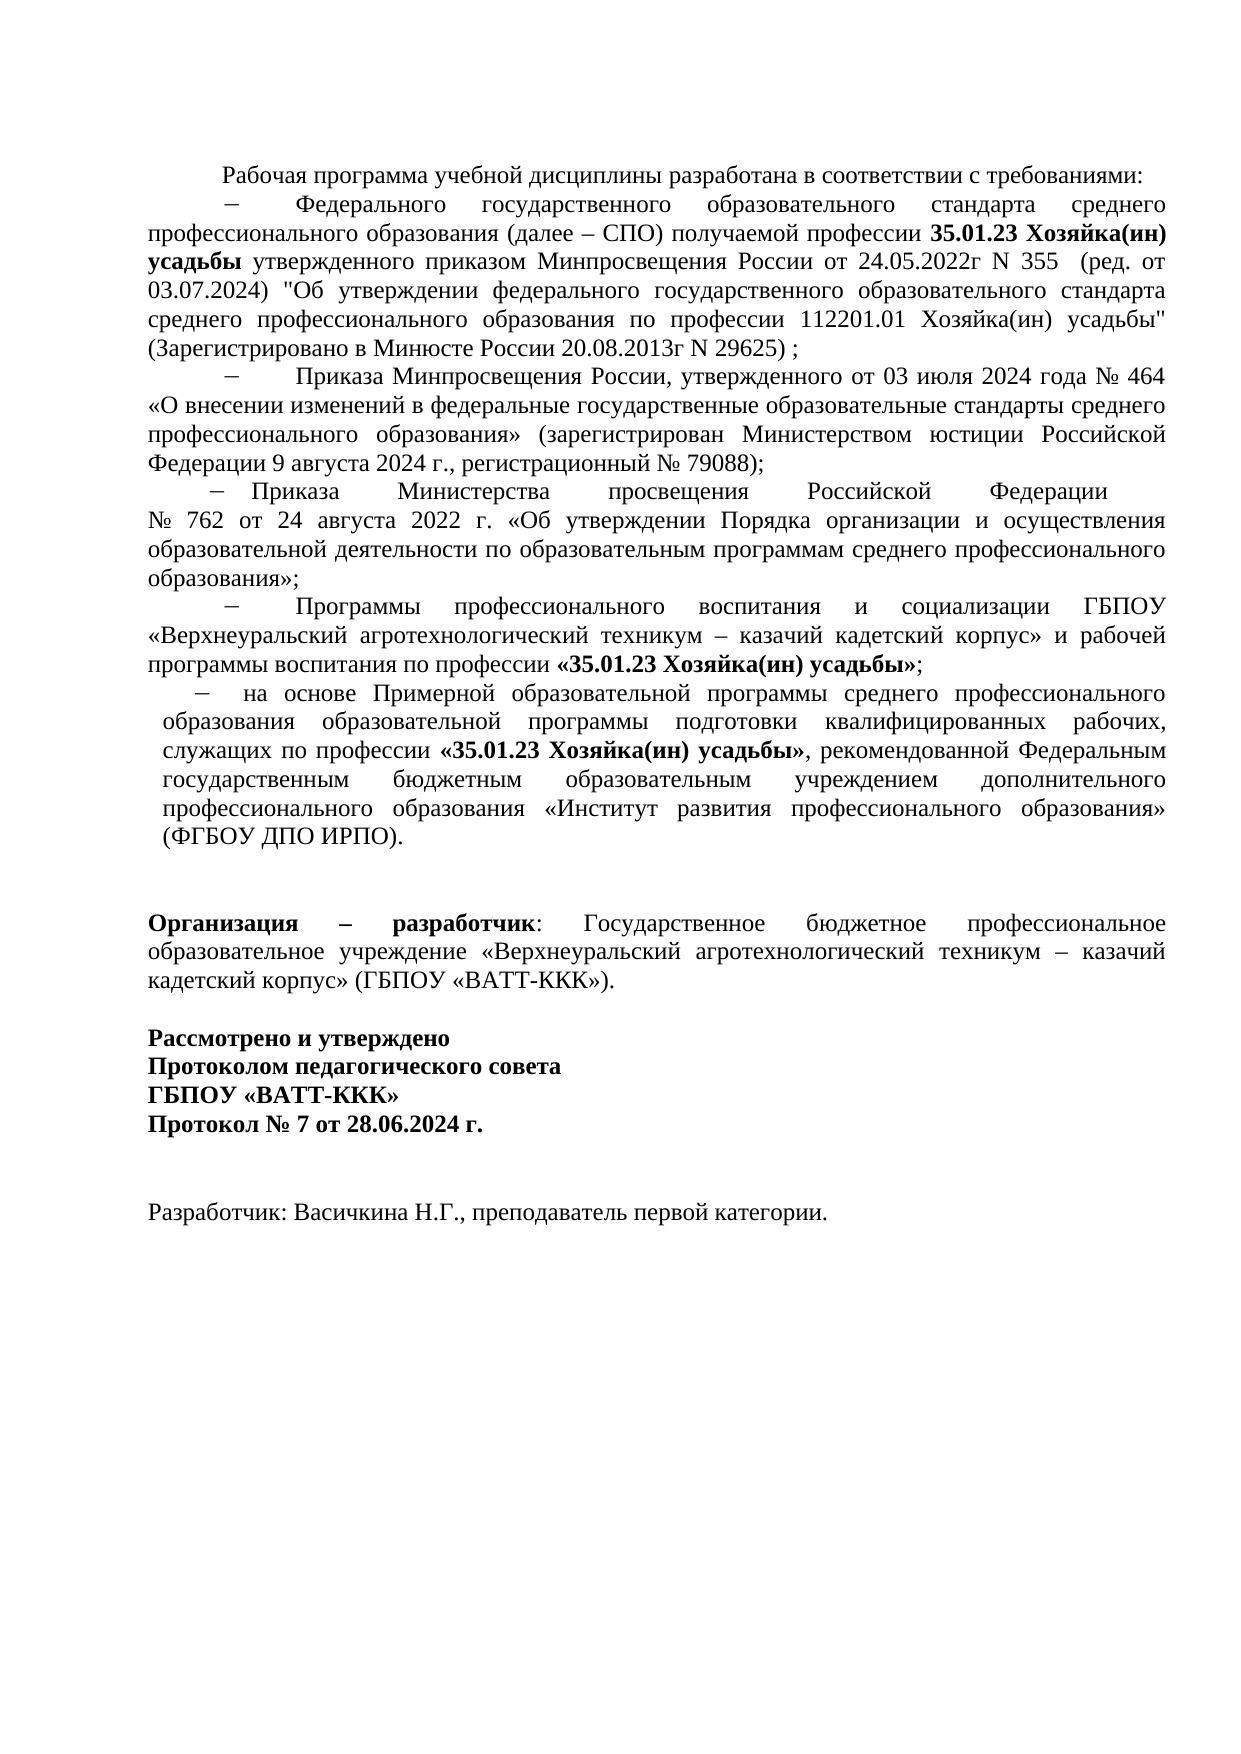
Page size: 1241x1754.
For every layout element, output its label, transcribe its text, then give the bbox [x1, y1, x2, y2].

text Рабочая программа учебной дисциплины разработана в соответствии с требованиями: [148, 160, 1167, 189]
text Протокол № 7 от 28.06.2024 г. [148, 1109, 1167, 1138]
list Приказа Министерства просвещения Российской Федерации № 762 от 24 августа 2022 г. «Об утверждении Порядка организации и осуществления образовательной деятельности по образовательным программам среднего профессионального образования»; [148, 476, 1167, 591]
text Протоколом педагогического совета [148, 1051, 1167, 1080]
text Организация – разработчик: Государственное бюджетное профессиональное образовательное учреждение «Верхнеуральский агротехнологический техникум – казачий кадетский корпус» (ГБПОУ «ВАТТ-ККК»). [148, 908, 1167, 994]
list Приказа Минпросвещения России, утвержденного от 03 июля 2024 года № 464 «О внесении изменений в федеральные государственные образовательные стандарты среднего профессионального образования» (зарегистрирован Министерством юстиции Российской Федерации 9 августа 2024 г., регистрационный № 79088); [148, 361, 1167, 476]
list Федерального государственного образовательного стандарта среднего профессионального образования (далее – СПО) получаемой профессии 35.01.23 Хозяйка(ин) усадьбы утвержденного приказом Минпросвещения России от 24.05.2022г N 355 (ред. от 03.07.2024) "Об утверждении федерального государственного образовательного стандарта среднего профессионального образования по профессии 112201.01 Хозяйка(ин) усадьбы" (Зарегистрировано в Минюсте России 20.08.2013г N 29625) ; [148, 189, 1167, 361]
list Программы профессионального воспитания и социализации ГБПОУ «Верхнеуральский агротехнологический техникум – казачий кадетский корпус» и рабочей программы воспитания по профессии «35.01.23 Хозяйка(ин) усадьбы»; [148, 591, 1167, 678]
text Рассмотрено и утверждено [148, 1023, 1167, 1051]
list на основе Примерной образовательной программы среднего профессионального образования образовательной программы подготовки квалифицированных рабочих, служащих по профессии «35.01.23 Хозяйка(ин) усадьбы», рекомендованной Федеральным государственным бюджетным образовательным учреждением дополнительного профессионального образования «Институт развития профессионального образования» (ФГБОУ ДПО ИРПО). [162, 678, 1167, 850]
text Разработчик: Васичкина Н.Г., преподаватель первой категории. [148, 1197, 1167, 1226]
text ГБПОУ «ВАТТ-ККК» [148, 1080, 1167, 1109]
